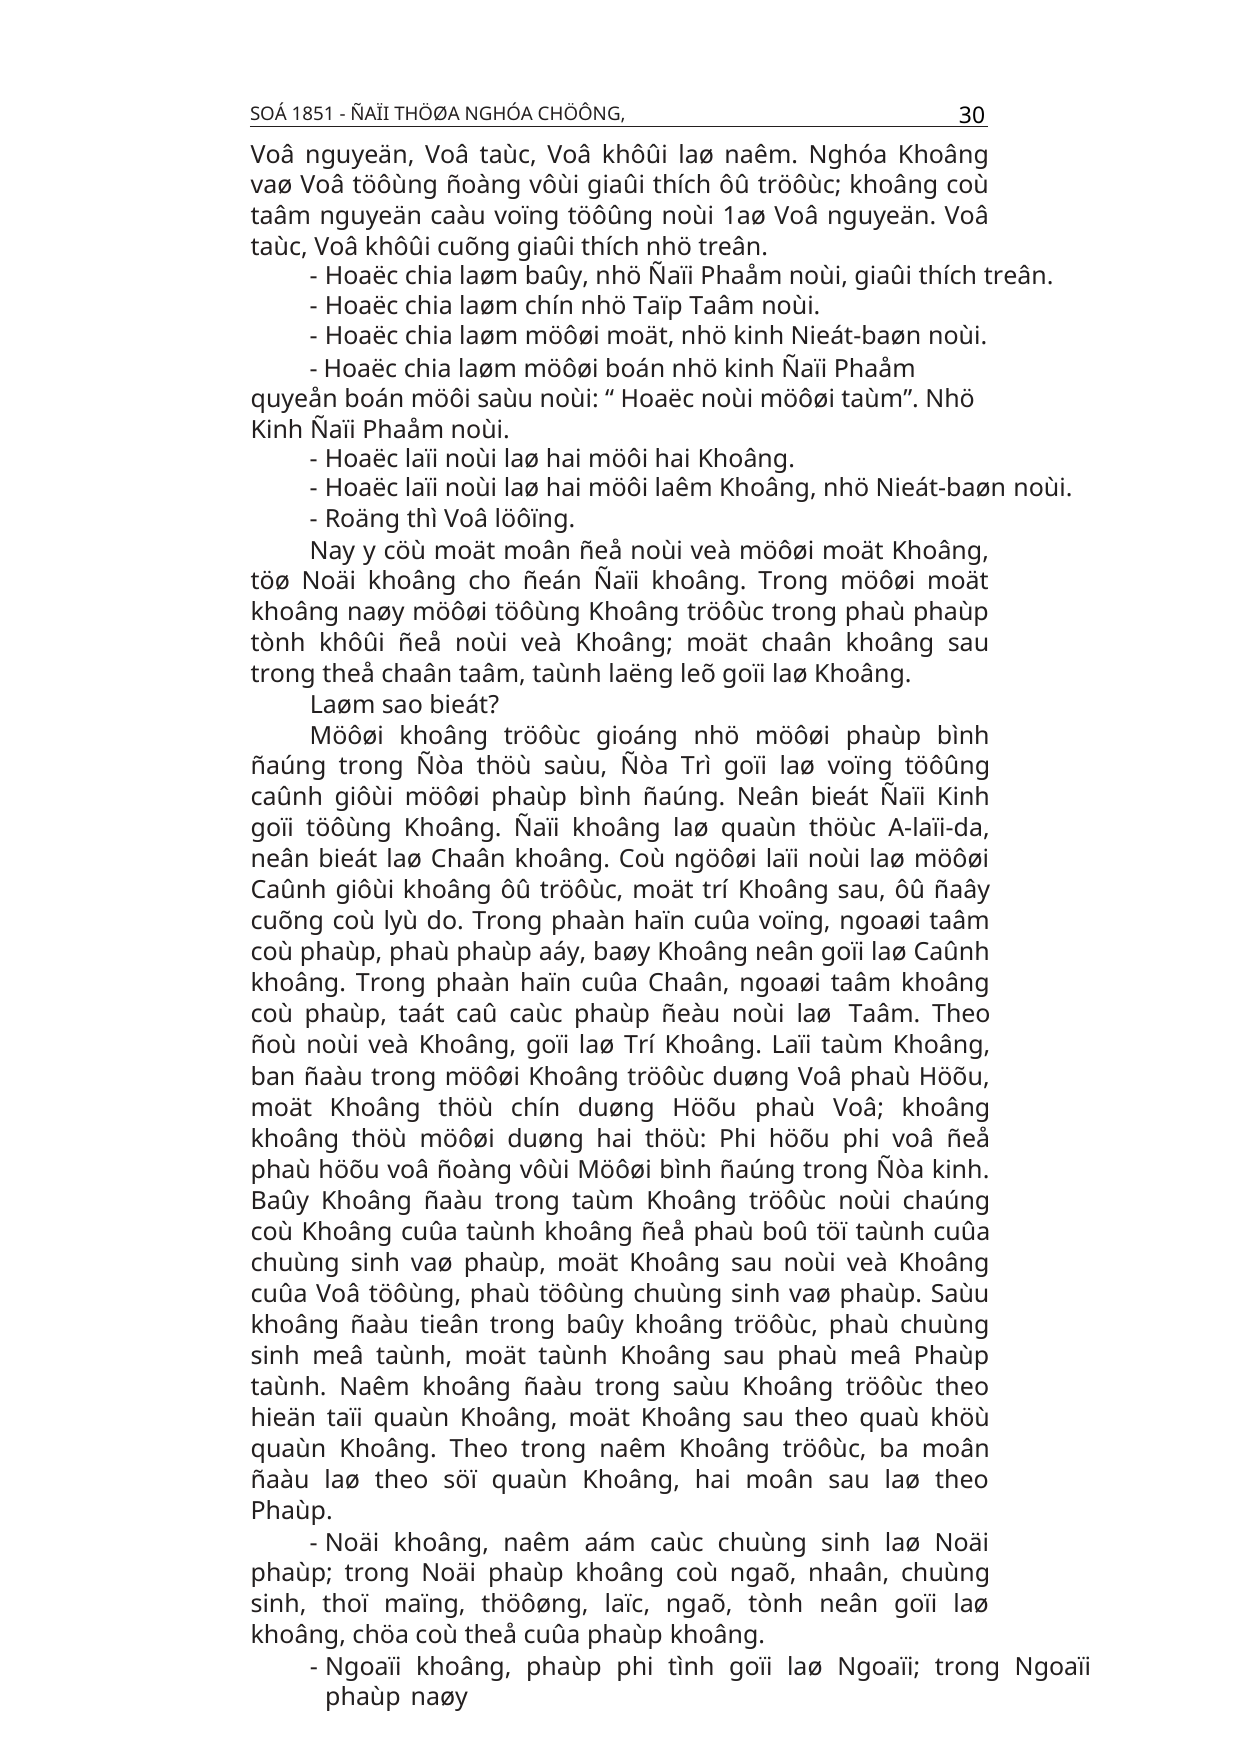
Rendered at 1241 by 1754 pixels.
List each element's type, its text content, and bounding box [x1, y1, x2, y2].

list Hoaëc chia laøm möôøi boán nhö kinh Ñaïi Phaåm quyeån boán möôi saùu noùi: “ Hoaëc noùi möôøi taùm”. Nhö Kinh Ñaïi Phaåm noùi. [250, 352, 990, 445]
list Noäi khoâng, naêm aám caùc chuùng sinh laø Noäi phaùp; trong Noäi phaùp khoâng coù ngaõ, nhaân, chuùng sinh, thoï maïng, thöôøng, laïc, ngaõ, tònh neân goïi laø khoâng, chöa coù theå cuûa phaùp khoâng. [250, 1527, 990, 1651]
list Hoaëc chia laøm baûy, nhö Ñaïi Phaåm noùi, giaûi thích treân. [309, 262, 1092, 290]
text Nay y cöù moät moân ñeå noùi veà möôøi moät Khoâng, töø Noäi khoâng cho ñeán Ñaïi khoâng. Trong möôøi moät khoâng naøy möôøi töôùng Khoâng tröôùc trong phaù phaùp tònh khôûi ñeå noùi veà Khoâng; moät chaân khoâng sau trong theå chaân taâm, taùnh laëng leõ goïi laø Khoâng. [250, 535, 990, 690]
text Voâ nguyeän, Voâ taùc, Voâ khôûi laø naêm. Nghóa Khoâng vaø Voâ töôùng ñoàng vôùi giaûi thích ôû tröôùc; khoâng coù taâm nguyeän caàu voïng töôûng noùi 1aø Voâ nguyeän. Voâ taùc, Voâ khôûi cuõng giaûi thích nhö treân. [250, 138, 990, 262]
list Hoaëc chia laøm chín nhö Taïp Taâm noùi. [309, 290, 1092, 320]
text Möôøi khoâng tröôùc gioáng nhö möôøi phaùp bình ñaúng trong Ñòa thöù saùu, Ñòa Trì goïi laø voïng töôûng caûnh giôùi möôøi phaùp bình ñaúng. Neân bieát Ñaïi Kinh goïi töôùng Khoâng. Ñaïi khoâng laø quaùn thöùc A-laïi-da, neân bieát laø Chaân khoâng. Coù ngöôøi laïi noùi laø möôøi Caûnh giôùi khoâng ôû tröôùc, moät trí Khoâng sau, ôû ñaây cuõng coù lyù do. Trong phaàn haïn cuûa voïng, ngoaøi taâm coù phaùp, phaù phaùp aáy, baøy Khoâng neân goïi laø Caûnh khoâng. Trong phaàn haïn cuûa Chaân, ngoaøi taâm khoâng coù phaùp, taát caû caùc phaùp ñeàu noùi laø Taâm. Theo ñoù noùi veà Khoâng, goïi laø Trí Khoâng. Laïi taùm Khoâng, ban ñaàu trong möôøi Khoâng tröôùc duøng Voâ phaù Höõu, moät Khoâng thöù chín duøng Höõu phaù Voâ; khoâng khoâng thöù möôøi duøng hai thöù: Phi höõu phi voâ ñeå phaù höõu voâ ñoàng vôùi Möôøi bình ñaúng trong Ñòa kinh. Baûy Khoâng ñaàu trong taùm Khoâng tröôùc noùi chaúng coù Khoâng cuûa taùnh khoâng ñeå phaù boû töï taùnh cuûa chuùng sinh vaø phaùp, moät Khoâng sau noùi veà Khoâng cuûa Voâ töôùng, phaù töôùng chuùng sinh vaø phaùp. Saùu khoâng ñaàu tieân trong baûy khoâng tröôùc, phaù chuùng sinh meâ taùnh, moät taùnh Khoâng sau phaù meâ Phaùp taùnh. Naêm khoâng ñaàu trong saùu Khoâng tröôùc theo hieän taïi quaùn Khoâng, moät Khoâng sau theo quaù khöù quaùn Khoâng. Theo trong naêm Khoâng tröôùc, ba moân ñaàu laø theo söï quaùn Khoâng, hai moân sau laø theo Phaùp. [250, 720, 990, 1527]
text Laøm sao bieát? [309, 690, 1092, 719]
list Hoaëc laïi noùi laø hai möôi hai Khoâng. [309, 445, 1092, 473]
list Hoaëc chia laøm möôøi moät, nhö kinh Nieát-baøn noùi. [309, 320, 1092, 351]
list Ngoaïi khoâng, phaùp phi tình goïi laø Ngoaïi; trong Ngoaïi phaùp naøy [309, 1651, 1092, 1712]
list Roäng thì Voâ löôïng. [309, 503, 1092, 533]
list Hoaëc laïi noùi laø hai möôi laêm Khoâng, nhö Nieát-baøn noùi. [309, 473, 1092, 503]
